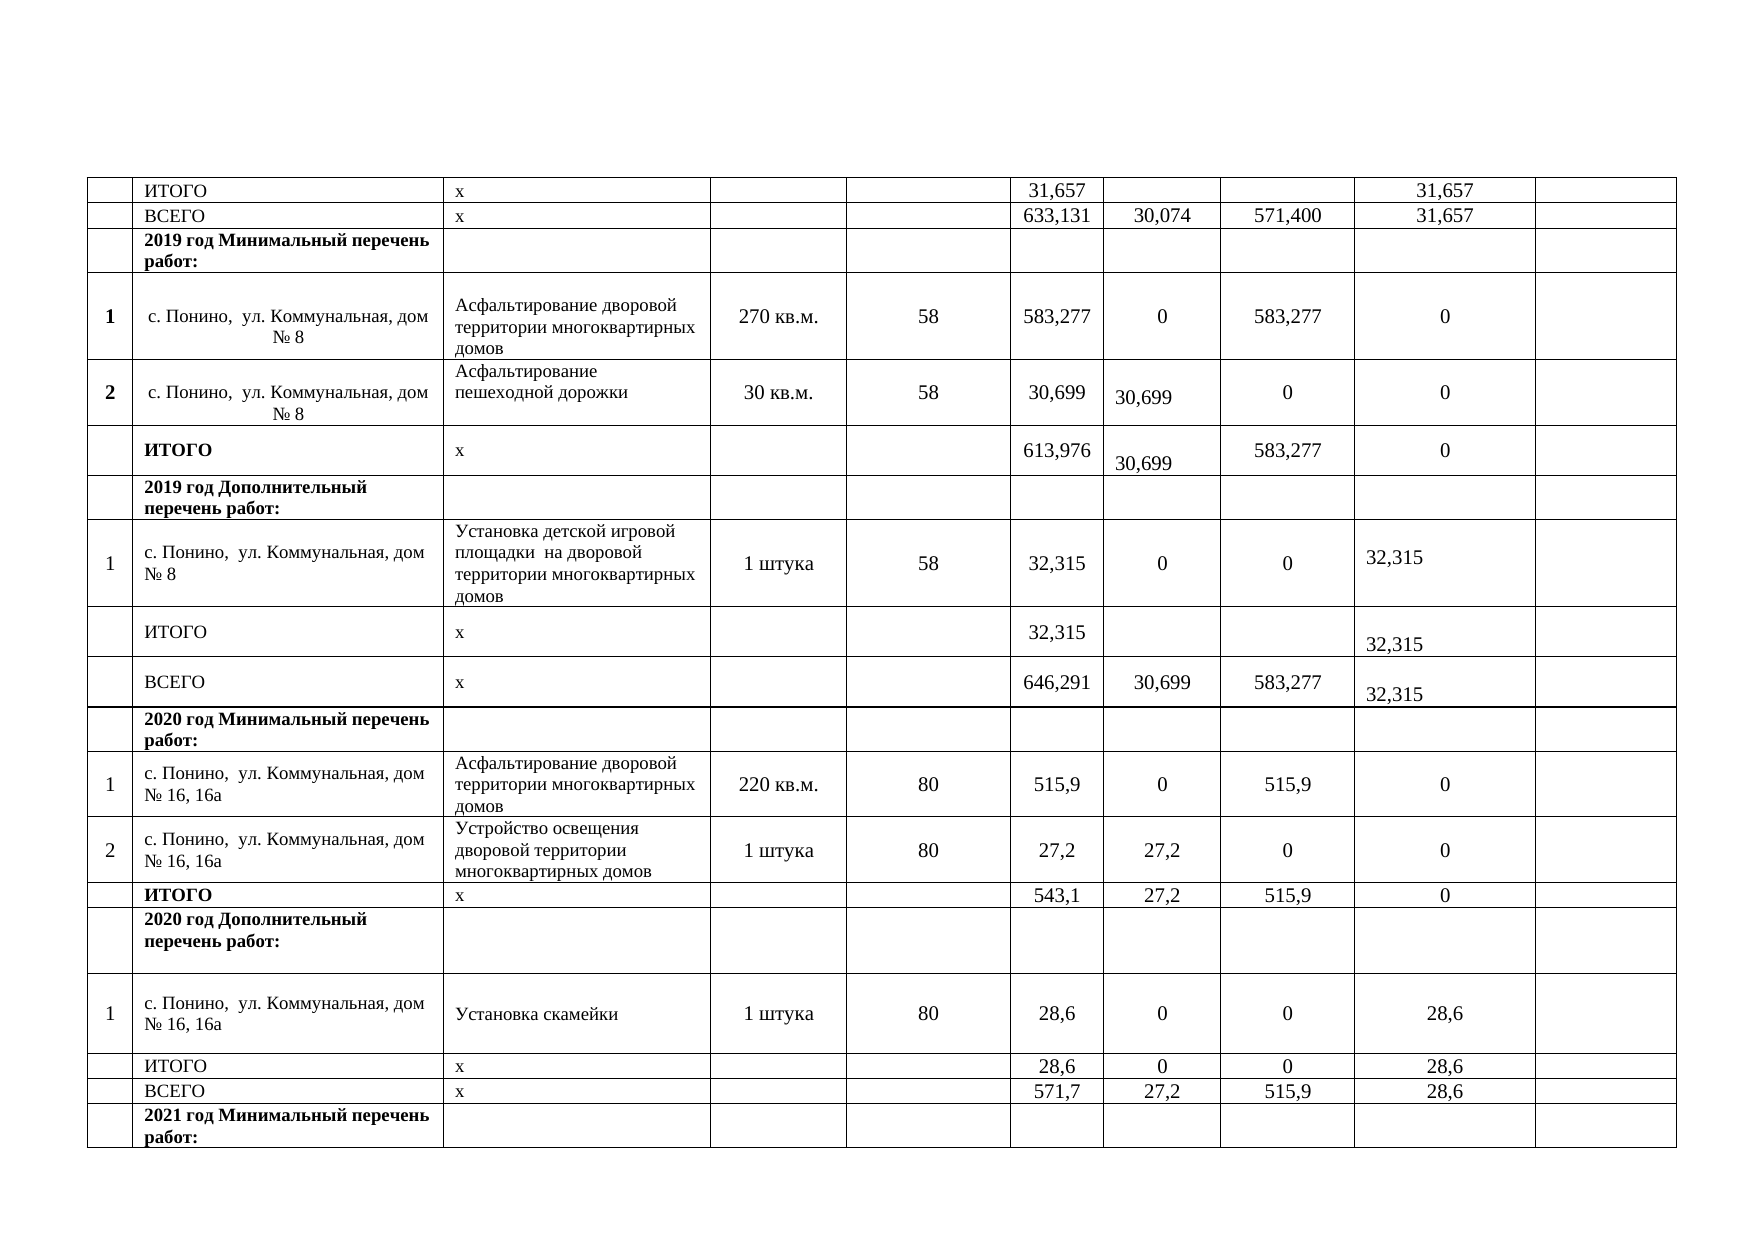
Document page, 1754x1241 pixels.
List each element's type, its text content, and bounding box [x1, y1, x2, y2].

table_cell 515,9 [1221, 752, 1354, 816]
table_cell 2 [88, 817, 132, 882]
table_cell 31,657 [1355, 203, 1535, 227]
table_cell [711, 203, 846, 227]
table_cell Асфальтирование дворовой территории многоквартирных домов [444, 273, 710, 359]
table_cell [1536, 708, 1676, 751]
table_cell [1011, 1104, 1103, 1147]
table_cell [847, 1079, 1010, 1103]
table_cell 32,315 [1355, 520, 1535, 606]
table_cell [1536, 178, 1676, 202]
table_cell 2019 год Минимальный перечень работ: [133, 229, 443, 272]
table_cell [1536, 360, 1676, 424]
table_cell [1355, 1104, 1535, 1147]
table_cell [1536, 908, 1676, 973]
table_cell 0 [1355, 360, 1535, 424]
table_cell [711, 883, 846, 907]
table_cell [1011, 229, 1103, 272]
table_cell [711, 476, 846, 519]
table_cell 1 [88, 520, 132, 606]
table_cell [1536, 203, 1676, 227]
table_cell [711, 229, 846, 272]
table_cell [88, 908, 132, 973]
table_cell [711, 708, 846, 751]
table_cell [88, 657, 132, 706]
table_cell [88, 607, 132, 656]
table_cell 1 [88, 752, 132, 816]
table_cell 0 [1221, 974, 1354, 1053]
table_cell 1 штука [711, 520, 846, 606]
table_cell 30,699 [1104, 426, 1220, 475]
table_cell [711, 607, 846, 656]
table_cell [1221, 908, 1354, 973]
table_cell [1536, 1054, 1676, 1078]
table_cell ВСЕГО [133, 203, 443, 227]
table_cell [1536, 974, 1676, 1053]
table_cell [1536, 1079, 1676, 1103]
table_cell 28,6 [1355, 974, 1535, 1053]
table_cell 28,6 [1355, 1079, 1535, 1103]
table_cell 0 [1221, 520, 1354, 606]
table_cell [1104, 908, 1220, 973]
table_cell 0 [1221, 360, 1354, 424]
table_cell 2019 год Дополнительный перечень работ: [133, 476, 443, 519]
table_cell [1355, 476, 1535, 519]
table_cell [711, 1079, 846, 1103]
table_cell 80 [847, 817, 1010, 882]
table_cell [847, 203, 1010, 227]
table_cell 1 штука [711, 974, 846, 1053]
table_cell 583,277 [1221, 657, 1354, 706]
table_cell х [444, 657, 710, 706]
table_cell 646,291 [1011, 657, 1103, 706]
table_cell [1536, 883, 1676, 907]
table_cell [444, 1104, 710, 1147]
table_cell [444, 229, 710, 272]
table_cell [88, 1104, 132, 1147]
table_cell 0 [1221, 817, 1354, 882]
table_cell 0 [1221, 1054, 1354, 1078]
table_cell [1221, 229, 1354, 272]
table_cell ИТОГО [133, 883, 443, 907]
table_cell 27,2 [1011, 817, 1103, 882]
table_cell [1536, 476, 1676, 519]
table_cell [847, 883, 1010, 907]
table_cell х [444, 1054, 710, 1078]
table_cell 58 [847, 360, 1010, 424]
table_cell [711, 908, 846, 973]
table_cell 32,315 [1355, 657, 1535, 706]
table_cell 2 [88, 360, 132, 424]
table_cell х [444, 1079, 710, 1103]
table_cell х [444, 203, 710, 227]
table_cell х [444, 178, 710, 202]
table_cell [1104, 229, 1220, 272]
table_cell Установка детской игровой площадки на дворовой территории многоквартирных домов [444, 520, 710, 606]
table_cell 0 [1355, 273, 1535, 359]
table_cell [847, 908, 1010, 973]
table_cell [1221, 1104, 1354, 1147]
table_cell ВСЕГО [133, 1079, 443, 1103]
table_cell 27,2 [1104, 1079, 1220, 1103]
table_cell 220 кв.м. [711, 752, 846, 816]
table_cell [88, 883, 132, 907]
table_cell [847, 657, 1010, 706]
table_cell 571,400 [1221, 203, 1354, 227]
table_cell [1221, 607, 1354, 656]
table_cell ИТОГО [133, 607, 443, 656]
table_cell [847, 607, 1010, 656]
table_cell [1221, 708, 1354, 751]
table_cell [1536, 607, 1676, 656]
table_cell 30,699 [1104, 657, 1220, 706]
table_cell [1355, 908, 1535, 973]
table_cell [1104, 708, 1220, 751]
table_cell [1536, 1104, 1676, 1147]
table_cell 515,9 [1221, 1079, 1354, 1103]
table_cell [711, 1054, 846, 1078]
table_cell 1 [88, 273, 132, 359]
table_cell [88, 203, 132, 227]
table_cell 80 [847, 974, 1010, 1053]
table_cell 583,277 [1221, 273, 1354, 359]
table_cell [1355, 229, 1535, 272]
table_cell ИТОГО [133, 178, 443, 202]
table_cell [444, 476, 710, 519]
table_cell [1104, 1104, 1220, 1147]
table_cell 1 штука [711, 817, 846, 882]
table_cell [1536, 657, 1676, 706]
table_cell 0 [1355, 426, 1535, 475]
table_cell ИТОГО [133, 426, 443, 475]
table_cell 270 кв.м. [711, 273, 846, 359]
table_cell [1221, 476, 1354, 519]
table_cell [1011, 708, 1103, 751]
table_cell х [444, 883, 710, 907]
table_cell с. Понино, ул. Коммунальная, дом № 16, 16а [133, 752, 443, 816]
table_cell [1104, 476, 1220, 519]
table_cell ВСЕГО [133, 657, 443, 706]
table_cell 30,074 [1104, 203, 1220, 227]
table_cell с. Понино, ул. Коммунальная, дом № 8 [133, 360, 443, 424]
table_cell 32,315 [1355, 607, 1535, 656]
table_cell [444, 708, 710, 751]
table_cell 0 [1355, 883, 1535, 907]
table_cell [711, 178, 846, 202]
table_cell ИТОГО [133, 1054, 443, 1078]
table_cell 515,9 [1221, 883, 1354, 907]
table_cell 0 [1355, 752, 1535, 816]
table_cell 30 кв.м. [711, 360, 846, 424]
table_cell 0 [1104, 1054, 1220, 1078]
table_cell [88, 1054, 132, 1078]
table_cell [711, 426, 846, 475]
table_cell 32,315 [1011, 607, 1103, 656]
table_cell 583,277 [1221, 426, 1354, 475]
table_cell [88, 178, 132, 202]
table_cell х [444, 426, 710, 475]
table_cell 30,699 [1104, 360, 1220, 424]
table_cell [1536, 229, 1676, 272]
table_cell с. Понино, ул. Коммунальная, дом № 8 [133, 520, 443, 606]
table_cell [1221, 178, 1354, 202]
table_cell 0 [1104, 752, 1220, 816]
table_cell 1 [88, 974, 132, 1053]
table_cell [1011, 908, 1103, 973]
table_cell 27,2 [1104, 883, 1220, 907]
table_cell [1536, 817, 1676, 882]
table_cell [1536, 273, 1676, 359]
table_cell 633,131 [1011, 203, 1103, 227]
table_cell с. Понино, ул. Коммунальная, дом № 16, 16а [133, 817, 443, 882]
table_cell 0 [1355, 817, 1535, 882]
table_cell [88, 229, 132, 272]
table_cell [1011, 476, 1103, 519]
table_cell [847, 476, 1010, 519]
table_cell 31,657 [1011, 178, 1103, 202]
table_cell [88, 708, 132, 751]
table_cell Асфальтирование пешеходной дорожки [444, 360, 710, 424]
table_cell 31,657 [1355, 178, 1535, 202]
table_cell Устройство освещения дворовой территории многоквартирных домов [444, 817, 710, 882]
table_cell 0 [1104, 974, 1220, 1053]
table_cell 613,976 [1011, 426, 1103, 475]
table_cell [711, 657, 846, 706]
table_cell 2021 год Минимальный перечень работ: [133, 1104, 443, 1147]
table_cell [711, 1104, 846, 1147]
table_cell [847, 708, 1010, 751]
table_cell [847, 1054, 1010, 1078]
table_cell [847, 229, 1010, 272]
table_cell 2020 год Дополнительный перечень работ: [133, 908, 443, 973]
table_cell 28,6 [1011, 1054, 1103, 1078]
table_cell [847, 1104, 1010, 1147]
table_cell [444, 908, 710, 973]
table_cell [1536, 520, 1676, 606]
table_cell [1355, 708, 1535, 751]
table_cell 0 [1104, 273, 1220, 359]
table_cell х [444, 607, 710, 656]
table_cell [847, 178, 1010, 202]
table_cell 583,277 [1011, 273, 1103, 359]
table_cell 27,2 [1104, 817, 1220, 882]
table_cell 2020 год Минимальный перечень работ: [133, 708, 443, 751]
table_cell 58 [847, 520, 1010, 606]
table_cell [88, 426, 132, 475]
table_cell Установка скамейки [444, 974, 710, 1053]
table_cell 30,699 [1011, 360, 1103, 424]
table_cell 32,315 [1011, 520, 1103, 606]
table_cell [1536, 426, 1676, 475]
table_cell [1104, 178, 1220, 202]
table_cell 543,1 [1011, 883, 1103, 907]
table_cell 571,7 [1011, 1079, 1103, 1103]
table_cell с. Понино, ул. Коммунальная, дом № 16, 16а [133, 974, 443, 1053]
table_cell [88, 1079, 132, 1103]
table_cell [1104, 607, 1220, 656]
table_cell 0 [1104, 520, 1220, 606]
table_cell 28,6 [1355, 1054, 1535, 1078]
table_cell 515,9 [1011, 752, 1103, 816]
table_cell [847, 426, 1010, 475]
table_cell Асфальтирование дворовой территории многоквартирных домов [444, 752, 710, 816]
table_cell [88, 476, 132, 519]
table_cell [1536, 752, 1676, 816]
table_cell с. Понино, ул. Коммунальная, дом № 8 [133, 273, 443, 359]
table_cell 80 [847, 752, 1010, 816]
table_cell 58 [847, 273, 1010, 359]
table_cell 28,6 [1011, 974, 1103, 1053]
